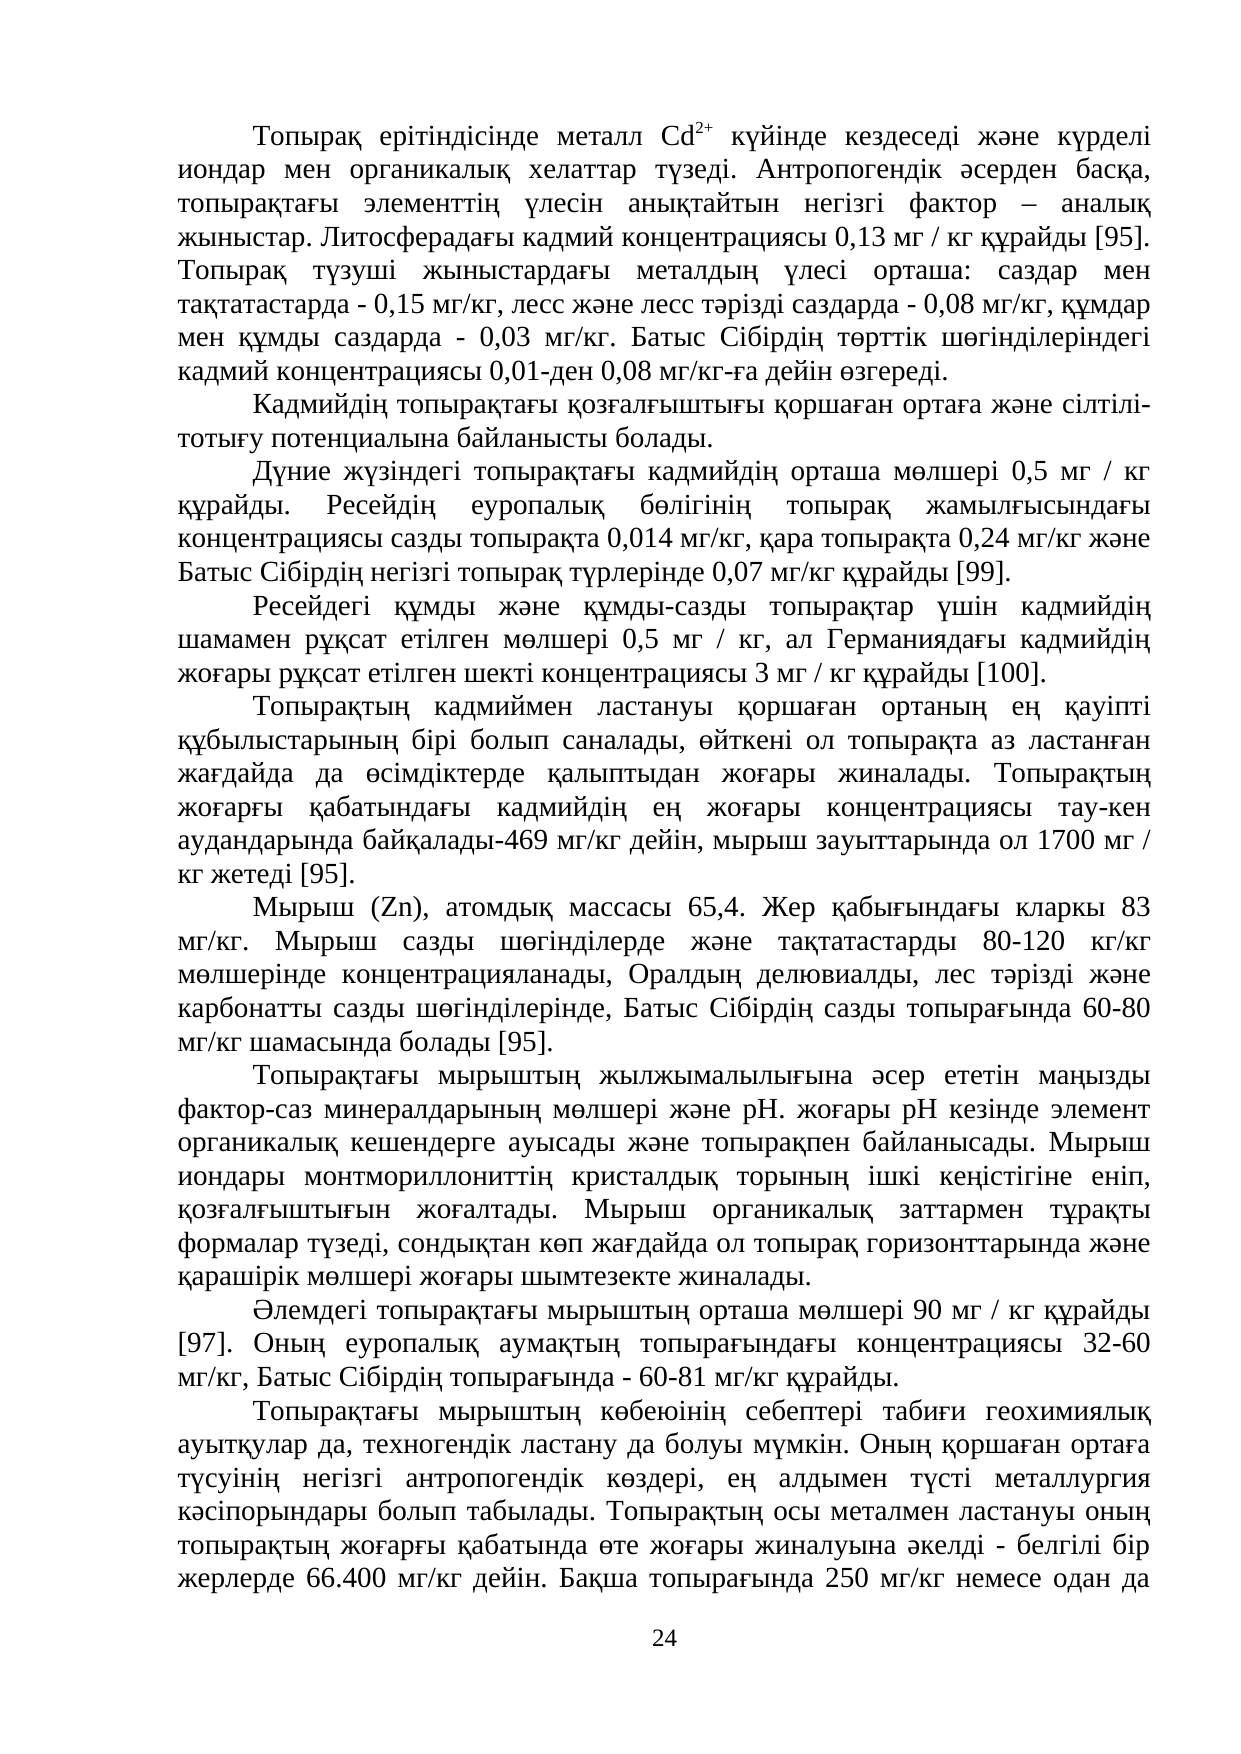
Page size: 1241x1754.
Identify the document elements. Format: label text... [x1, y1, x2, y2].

text Ресейдегі құмды және құмды-сазды топырақтар үшін кадмийдің шамамен рұқсат етілген мөлшері 0,5 мг / кг, ал Германиядағы кадмийдің жоғары рұқсат етілген шекті концентрациясы 3 мг / кг құрайды [100]. [177, 588, 1152, 688]
text Топырақ ерітіндісінде металл Cd2+ күйінде кездеседі және күрделі иондар мен органикалық хелаттар түзеді. Антропогендік әсерден басқа, топырақтағы элементтің үлесін анықтайтын негізгі фактор – аналық жыныстар. Литосферадағы кадмий концентрациясы 0,13 мг / кг құрайды [95]. Топырақ түзуші жыныстардағы металдың үлесі орташа: саздар мен тақтатастарда - 0,15 мг/кг, лесс және лесс тәрізді саздарда - 0,08 мг/кг, құмдар мен құмды саздарда - 0,03 мг/кг. Батыс Сібірдің төрттік шөгінділеріндегі кадмий концентрациясы 0,01-ден 0,08 мг/кг-ға дейін өзгереді. [177, 118, 1152, 386]
text Топырақтағы мырыштың жылжымалылығына әсер ететін маңызды фактор-саз минералдарының мөлшері және рН. жоғары рН кезінде элемент органикалық кешендерге ауысады және топырақпен байланысады. Мырыш иондары монтмориллониттің кристалдық торының ішкі кеңістігіне еніп, қозғалғыштығын жоғалтады. Мырыш органикалық заттармен тұрақты формалар түзеді, сондықтан көп жағдайда ол топырақ горизонттарында және қарашірік мөлшері жоғары шымтезекте жиналады. [177, 1057, 1152, 1292]
text Әлемдегі топырақтағы мырыштың орташа мөлшері 90 мг / кг құрайды [97]. Оның еуропалық аумақтың топырағындағы концентрациясы 32-60 мг/кг, Батыс Сібірдің топырағында - 60-81 мг/кг құрайды. [177, 1292, 1152, 1393]
text Кадмийдің топырақтағы қозғалғыштығы қоршаған ортаға және сілтілі-тотығу потенциалына байланысты болады. [177, 386, 1152, 453]
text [177, 1393, 1152, 1594]
text Топырақтың кадмиймен ластануы қоршаған ортаның ең қауіпті құбылыстарының бірі болып саналады, өйткені ол топырақта аз ластанған жағдайда да өсімдіктерде қалыптыдан жоғары жиналады. Топырақтың жоғарғы қабатындағы кадмийдің ең жоғары концентрациясы тау-кен аудандарында байқалады-469 мг/кг дейін, мырыш зауыттарында ол 1700 мг / кг жетеді [95]. [177, 688, 1152, 889]
text Дүние жүзіндегі топырақтағы кадмийдің орташа мөлшері 0,5 мг / кг құрайды. Ресейдің еуропалық бөлігінің топырақ жамылғысындағы концентрациясы сазды топырақта 0,014 мг/кг, қара топырақта 0,24 мг/кг және Батыс Сібірдің негізгі топырақ түрлерінде 0,07 мг/кг құрайды [99]. [177, 453, 1152, 588]
text Мырыш (Zn), атомдық массасы 65,4. Жер қабығындағы кларкы 83 мг/кг. Мырыш сазды шөгінділерде және тақтатастарды 80-120 кг/кг мөлшерінде концентрацияланады, Оралдың делювиалды, лес тәрізді және карбонатты сазды шөгінділерінде, Батыс Сібірдің сазды топырағында 60-80 мг/кг шамасында болады [95]. [177, 889, 1152, 1057]
